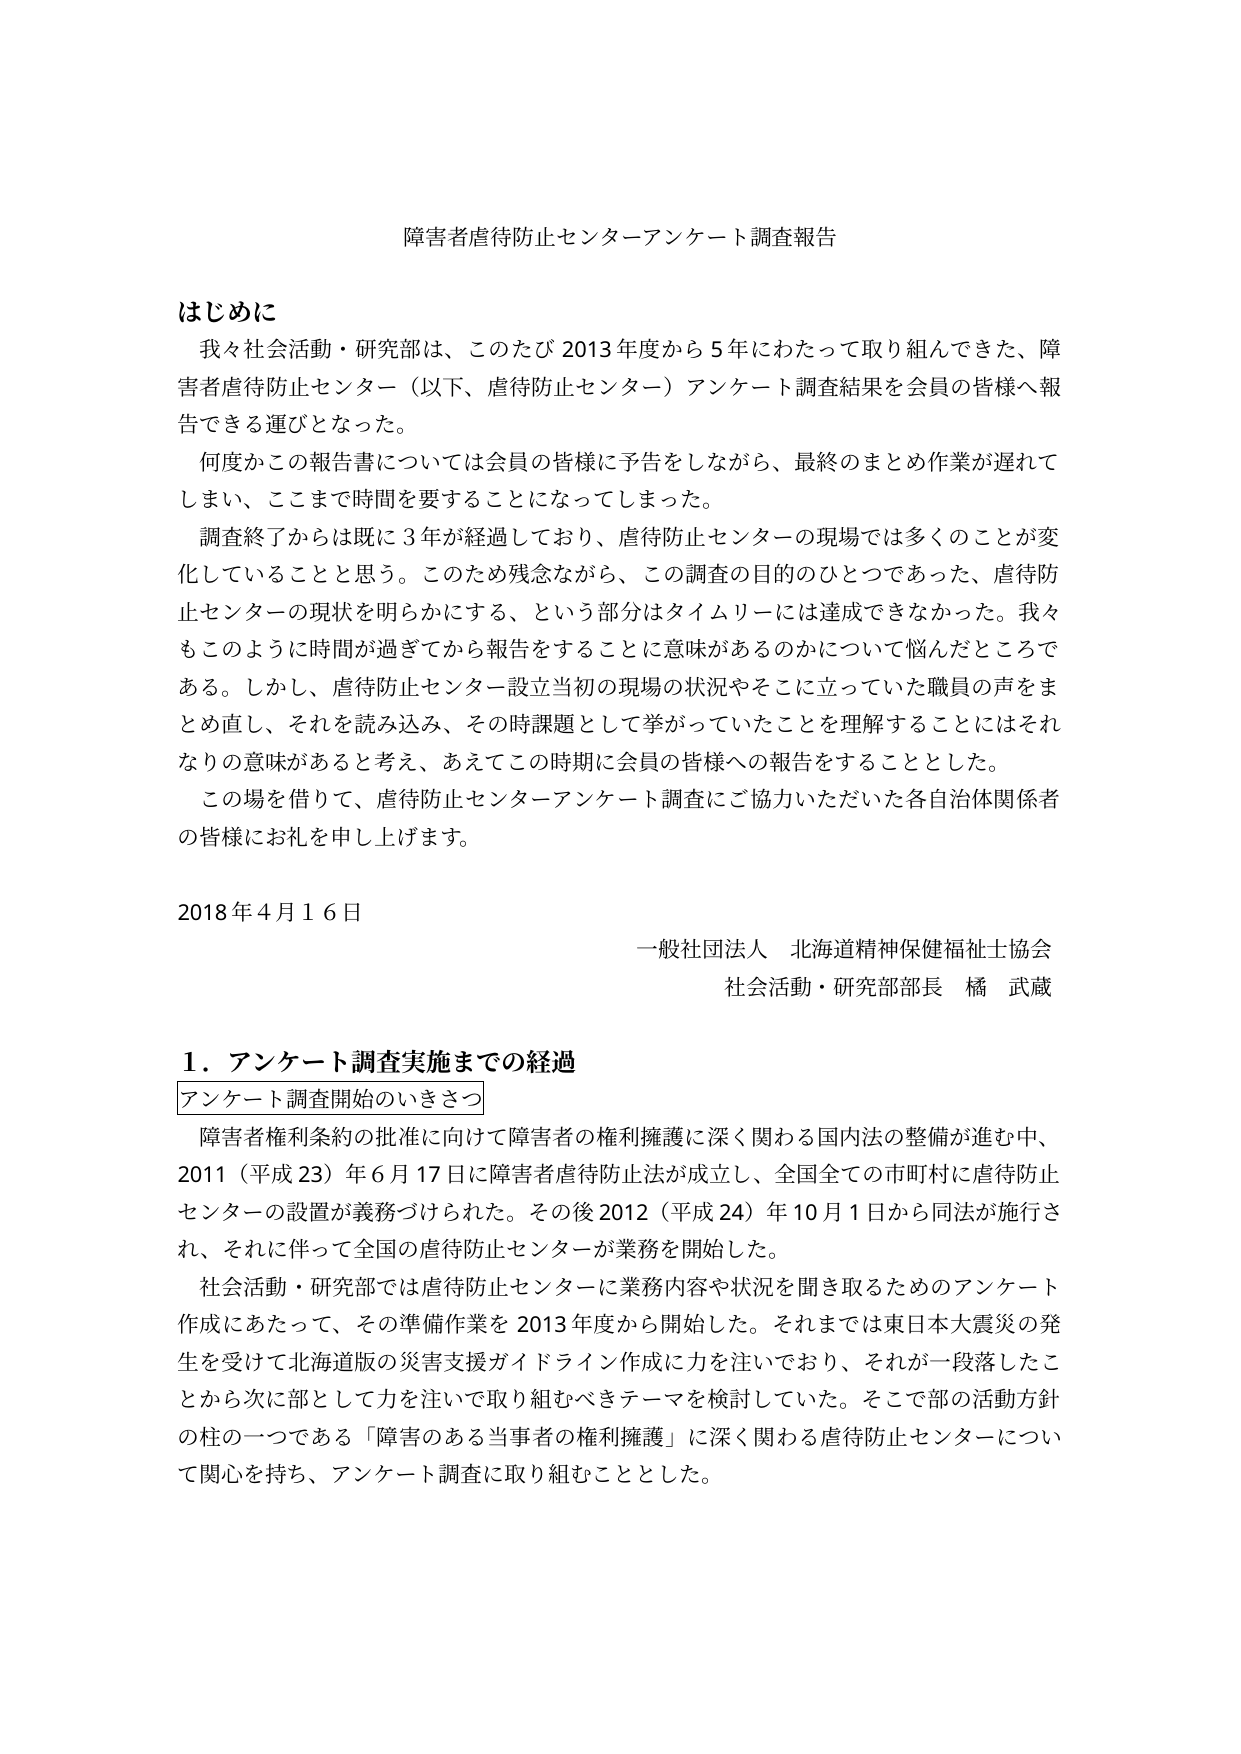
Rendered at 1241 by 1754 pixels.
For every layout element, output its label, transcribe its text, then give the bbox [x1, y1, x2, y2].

text はじめに [177, 292, 1063, 329]
text 障害者虐待防止センターアンケート調査報告 [177, 217, 1063, 254]
text 一般社団法人 北海道精神保健福祉士協会 [177, 929, 1063, 967]
text 調査終了からは既に３年が経過しており、虐待防止センターの現場では多くのことが変化していることと思う。このため残念ながら、この調査の目的のひとつであった、虐待防止センターの現状を明らかにする、という部分はタイムリーには達成できなかった。我々もこのように時間が過ぎてから報告をすることに意味があるのかについて悩んだところである。しかし、虐待防止センター設立当初の現場の状況やそこに立っていた職員の声をまとめ直し、それを読み込み、その時課題として挙がっていたことを理解することにはそれなりの意味があると考え、あえてこの時期に会員の皆様への報告をすることとした。 [177, 517, 1063, 779]
text 社会活動・研究部では虐待防止センターに業務内容や状況を聞き取るためのアンケート作成にあたって、その準備作業を2013年度から開始した。それまでは東日本大震災の発生を受けて北海道版の災害支援ガイドライン作成に力を注いでおり、それが一段落したことから次に部として力を注いで取り組むべきテーマを検討していた。そこで部の活動方針の柱の一つである「障害のある当事者の権利擁護」に深く関わる虐待防止センターについて関心を持ち、アンケート調査に取り組むこととした。 [177, 1267, 1063, 1492]
text 障害者権利条約の批准に向けて障害者の権利擁護に深く関わる国内法の整備が進む中、 2011（平成23）年６月17日に障害者虐待防止法が成立し、全国全ての市町村に虐待防止センターの設置が義務づけられた。その後2012（平成24）年10月1日から同法が施行され、それに伴って全国の虐待防止センターが業務を開始した。 [177, 1117, 1063, 1267]
text 社会活動・研究部部長 橘 武蔵 [177, 967, 1063, 1004]
text 2018年４月１６日 [177, 892, 1063, 929]
text １．アンケート調査実施までの経過 [177, 1042, 1063, 1079]
text 我々社会活動・研究部は、このたび2013年度から5年にわたって取り組んできた、障害者虐待防止センター（以下、虐待防止センター）アンケート調査結果を会員の皆様へ報告できる運びとなった。 [177, 329, 1063, 442]
text 何度かこの報告書については会員の皆様に予告をしながら、最終のまとめ作業が遅れてしまい、ここまで時間を要することになってしまった。 [177, 442, 1063, 517]
text アンケート調査開始のいきさつ [177, 1079, 1063, 1117]
text この場を借りて、虐待防止センターアンケート調査にご協力いただいた各自治体関係者の皆様にお礼を申し上げます。 [177, 779, 1063, 854]
